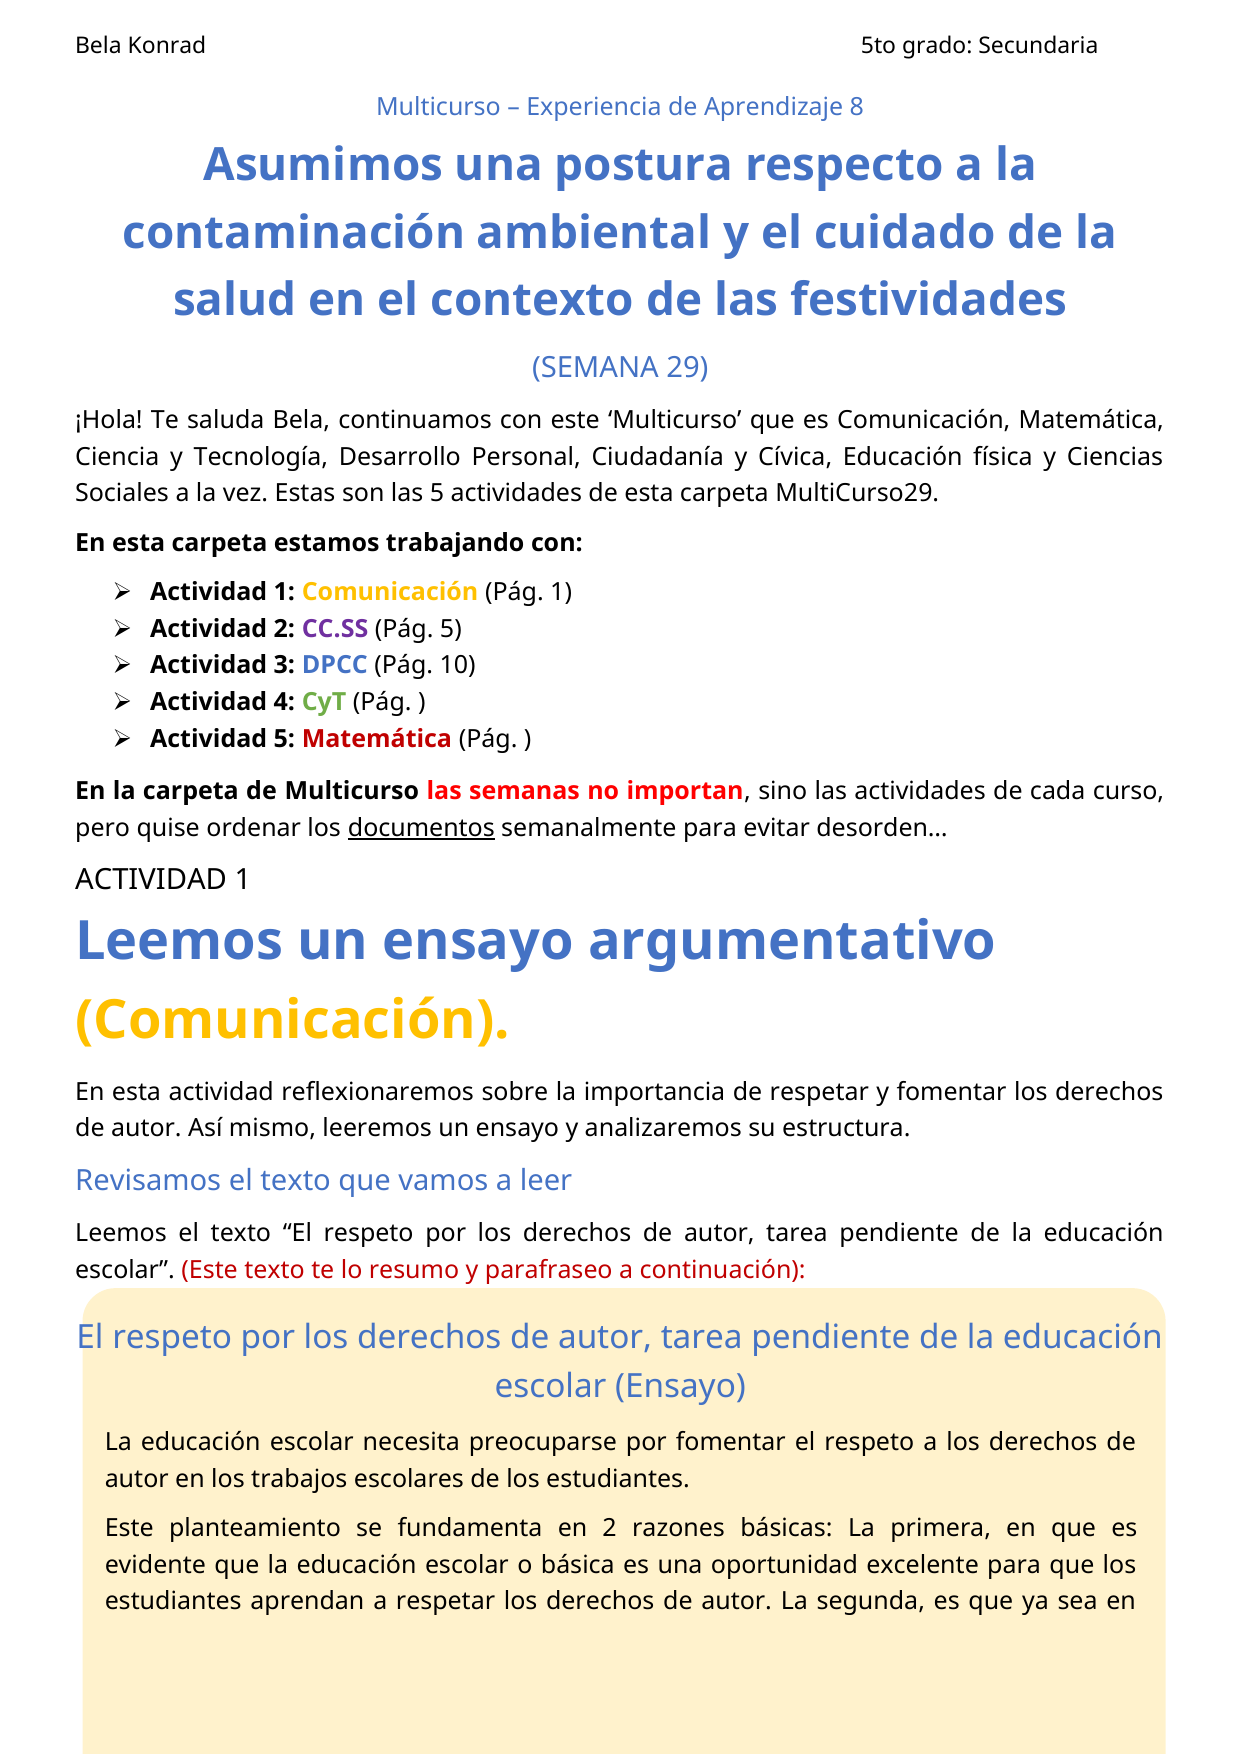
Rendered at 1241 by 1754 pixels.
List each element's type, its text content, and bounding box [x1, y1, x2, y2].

text Multicurso – Experiencia de Aprendizaje 8 [75, 89, 1165, 123]
text Leemos un ensayo argumentativo (Comunicación). [75, 901, 1165, 1055]
list Actividad 5: Matemática (Pág. ) [112, 721, 1165, 755]
text Asumimos una postura respecto a la contaminación ambiental y el cuidado de la salud en el contexto de las festividades [75, 132, 1165, 329]
list Actividad 4: CyT (Pág. ) [112, 684, 1165, 718]
text El respeto por los derechos de autor, tarea pendiente de la educación escolar (Ensayo) [75, 1313, 1165, 1407]
list Actividad 3: DPCC (Pág. 10) [112, 647, 1165, 681]
text ACTIVIDAD 1 [75, 859, 1165, 898]
list Actividad 1: Comunicación (Pág. 1) [112, 573, 1165, 608]
list Actividad 2: CC.SS (Pág. 5) [112, 610, 1165, 644]
text En la carpeta de Multicurso las semanas no importan, sino las actividades de cada curso, pero quise ordenar los documentos semanalmente para evitar desorden… [75, 773, 1165, 843]
text Revisamos el texto que vamos a leer [75, 1159, 1165, 1199]
text La educación escolar necesita preocuparse por fomentar el respeto a los derechos de autor en los trabajos escolares de los estudiantes. [104, 1423, 1138, 1494]
text En esta carpeta estamos trabajando con: [75, 524, 1182, 558]
text (SEMANA 29) [75, 346, 1165, 386]
text Leemos el texto “El respeto por los derechos de autor, tarea pendiente de la educación escolar”. (Este texto te lo resumo y parafraseo a continuación): [75, 1214, 1165, 1285]
text ¡Hola! Te saluda Bela, continuamos con este ‘Multicurso’ que es Comunicación, Matemática, Ciencia y Tecnología, Desarrollo Personal, Ciudadanía y Cívica, Educación física y Ciencias Sociales a la vez. Estas son las 5 actividades de esta carpeta MultiCurso29. [75, 401, 1165, 509]
text En esta actividad reflexionaremos sobre la importancia de respetar y fomentar los derechos de autor. Así mismo, leeremos un ensayo y analizaremos su estructura. [75, 1073, 1165, 1144]
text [104, 1509, 1138, 1617]
